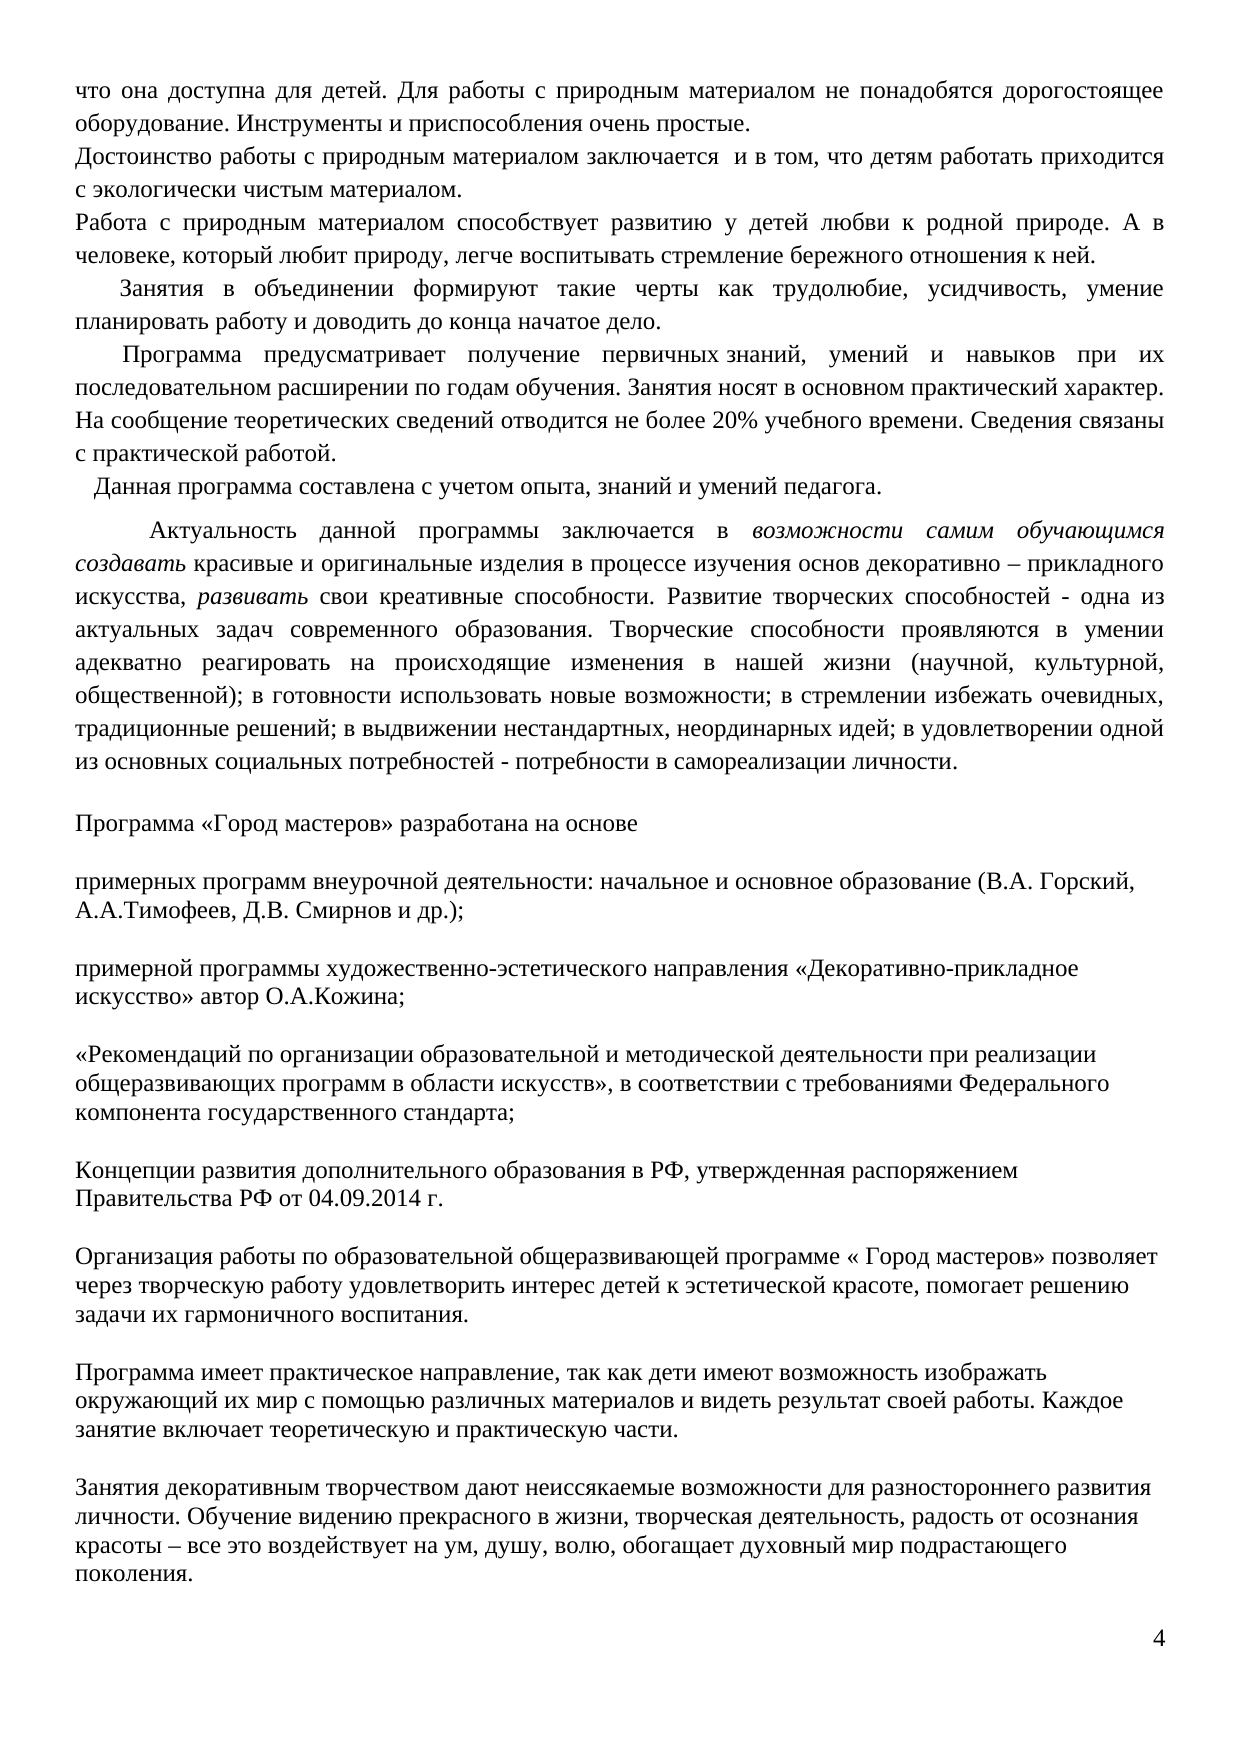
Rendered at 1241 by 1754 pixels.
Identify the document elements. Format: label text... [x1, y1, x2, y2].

text «Рекомендаций по организации образовательной и методической деятельности при реализации общеразвивающих программ в области искусств», в соответствии с требованиями Федерального компонента государственного стандарта; [75, 1039, 1165, 1126]
text Программа «Город мастеров» разработана на основе [75, 808, 1165, 837]
text Актуальность данной программы заключается в возможности самим обучающимся создавать красивые и оригинальные изделия в процессе изучения основ декоративно – прикладного искусства, развивать свои креативные способности. Развитие творческих способностей - одна из актуальных задач современного образования. Творческие способности проявляются в умении адекватно реагировать на происходящие изменения в нашей жизни (научной, культурной, общественной); в готовности использовать новые возможности; в стремлении избежать очевидных, традиционные решений; в выдвижении нестандартных, неординарных идей; в удовлетворении одной из основных социальных потребностей - потребности в самореализации личности. [75, 515, 1165, 774]
text Организация работы по образовательной общеразвивающей программе « Город мастеров» позволяет через творческую работу удовлетворить интерес детей к эстетической красоте, помогает решению задачи их гармоничного воспитания. [75, 1241, 1165, 1328]
text примерной программы художественно-эстетического направления «Декоративно-прикладное искусство» автор О.А.Кожина; [75, 953, 1165, 1010]
text примерных программ внеурочной деятельности: начальное и основное образование (В.А. Горский, А.А.Тимофеев, Д.В. Смирнов и др.); [75, 866, 1165, 923]
text Занятия в объединении формируют такие черты как трудолюбие, усидчивость, умение планировать работу и доводить до конца начатое дело. [75, 273, 1165, 335]
text Работа с природным материалом способствует развитию у детей любви к родной природе. А в человеке, который любит природу, легче воспитывать стремление бережного отношения к ней. [75, 207, 1165, 269]
text Программа имеет практическое направление, так как дети имеют возможность изображать окружающий их мир с помощью различных материалов и видеть результат своей работы. Каждое занятие включает теоретическую и практическую части. [75, 1357, 1165, 1443]
text Занятия декоративным творчеством дают неиссякаемые возможности для разностороннего развития личности. Обучение видению прекрасного в жизни, творческая деятельность, радость от осознания красоты – все это воздействует на ум, душу, волю, обогащает духовный мир подрастающего поколения. [75, 1472, 1165, 1587]
text Данная программа составлена с учетом опыта, знаний и умений педагога. [75, 471, 1165, 500]
text Достоинство работы с природным материалом заключается и в том, что детям работать приходится с экологически чистым материалом. [75, 141, 1165, 203]
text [75, 75, 1165, 137]
text Программа предусматривает получение первичных знаний, умений и навыков при их последовательном расширении по годам обучения. Занятия носят в основном практический характер. На сообщение теоретических сведений отводится не более 20% учебного времени. Сведения связаны с практической работой. [75, 339, 1165, 467]
text Концепции развития дополнительного образования в РФ, утвержденная распоряжением Правительства РФ от 04.09.2014 г. [75, 1155, 1165, 1212]
